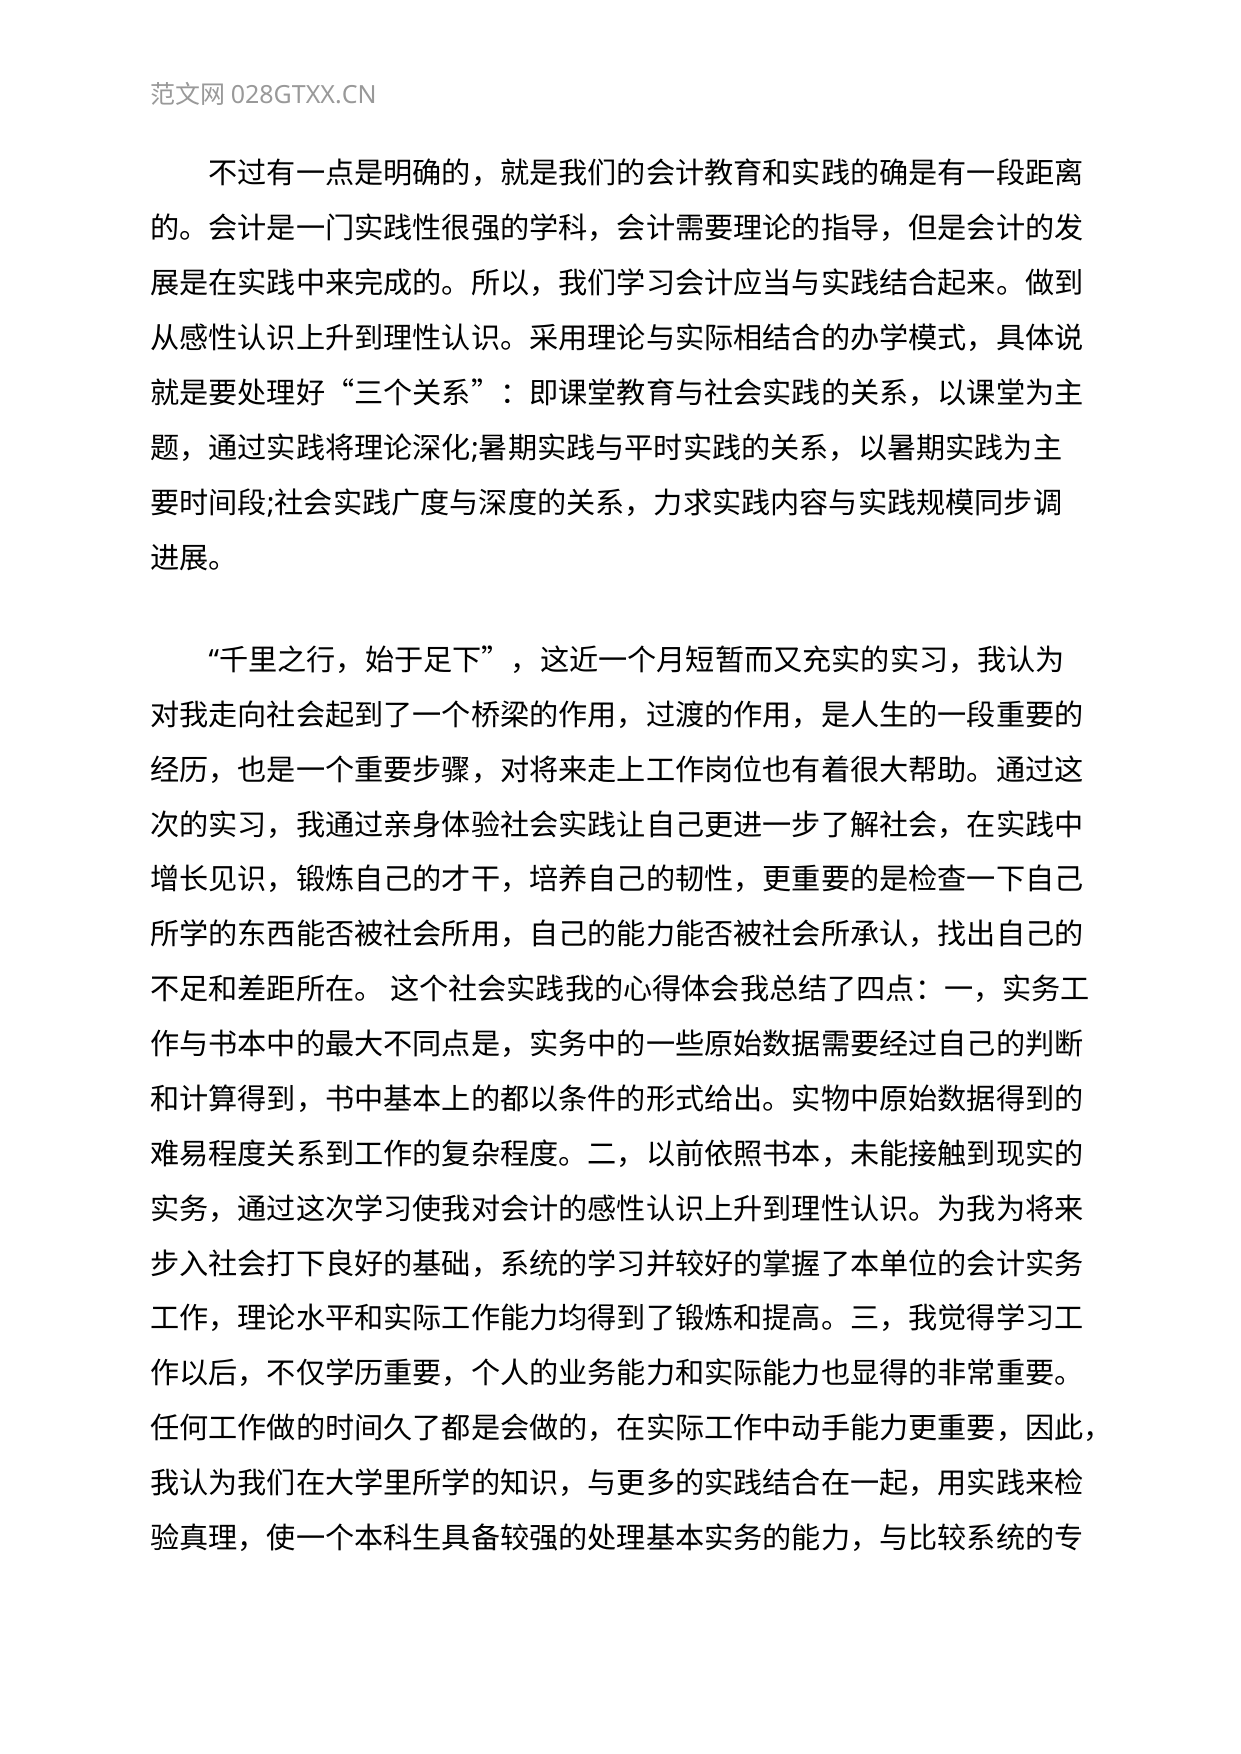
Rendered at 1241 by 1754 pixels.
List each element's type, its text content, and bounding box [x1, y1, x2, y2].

text 不过有一点是明确的，就是我们的会计教育和实践的确是有一段距离的。会计是一门实践性很强的学科，会计需要理论的指导，但是会计的发展是在实践中来完成的。所以，我们学习会计应当与实践结合起来。做到从感性认识上升到理性认识。采用理论与实际相结合的办学模式，具体说就是要处理好“三个关系”：即课堂教育与社会实践的关系，以课堂为主题，通过实践将理论深化;暑期实践与平时实践的关系，以暑期实践为主要时间段;社会实践广度与深度的关系，力求实践内容与实践规模同步调进展。 [150, 150, 1090, 577]
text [150, 636, 1090, 1557]
